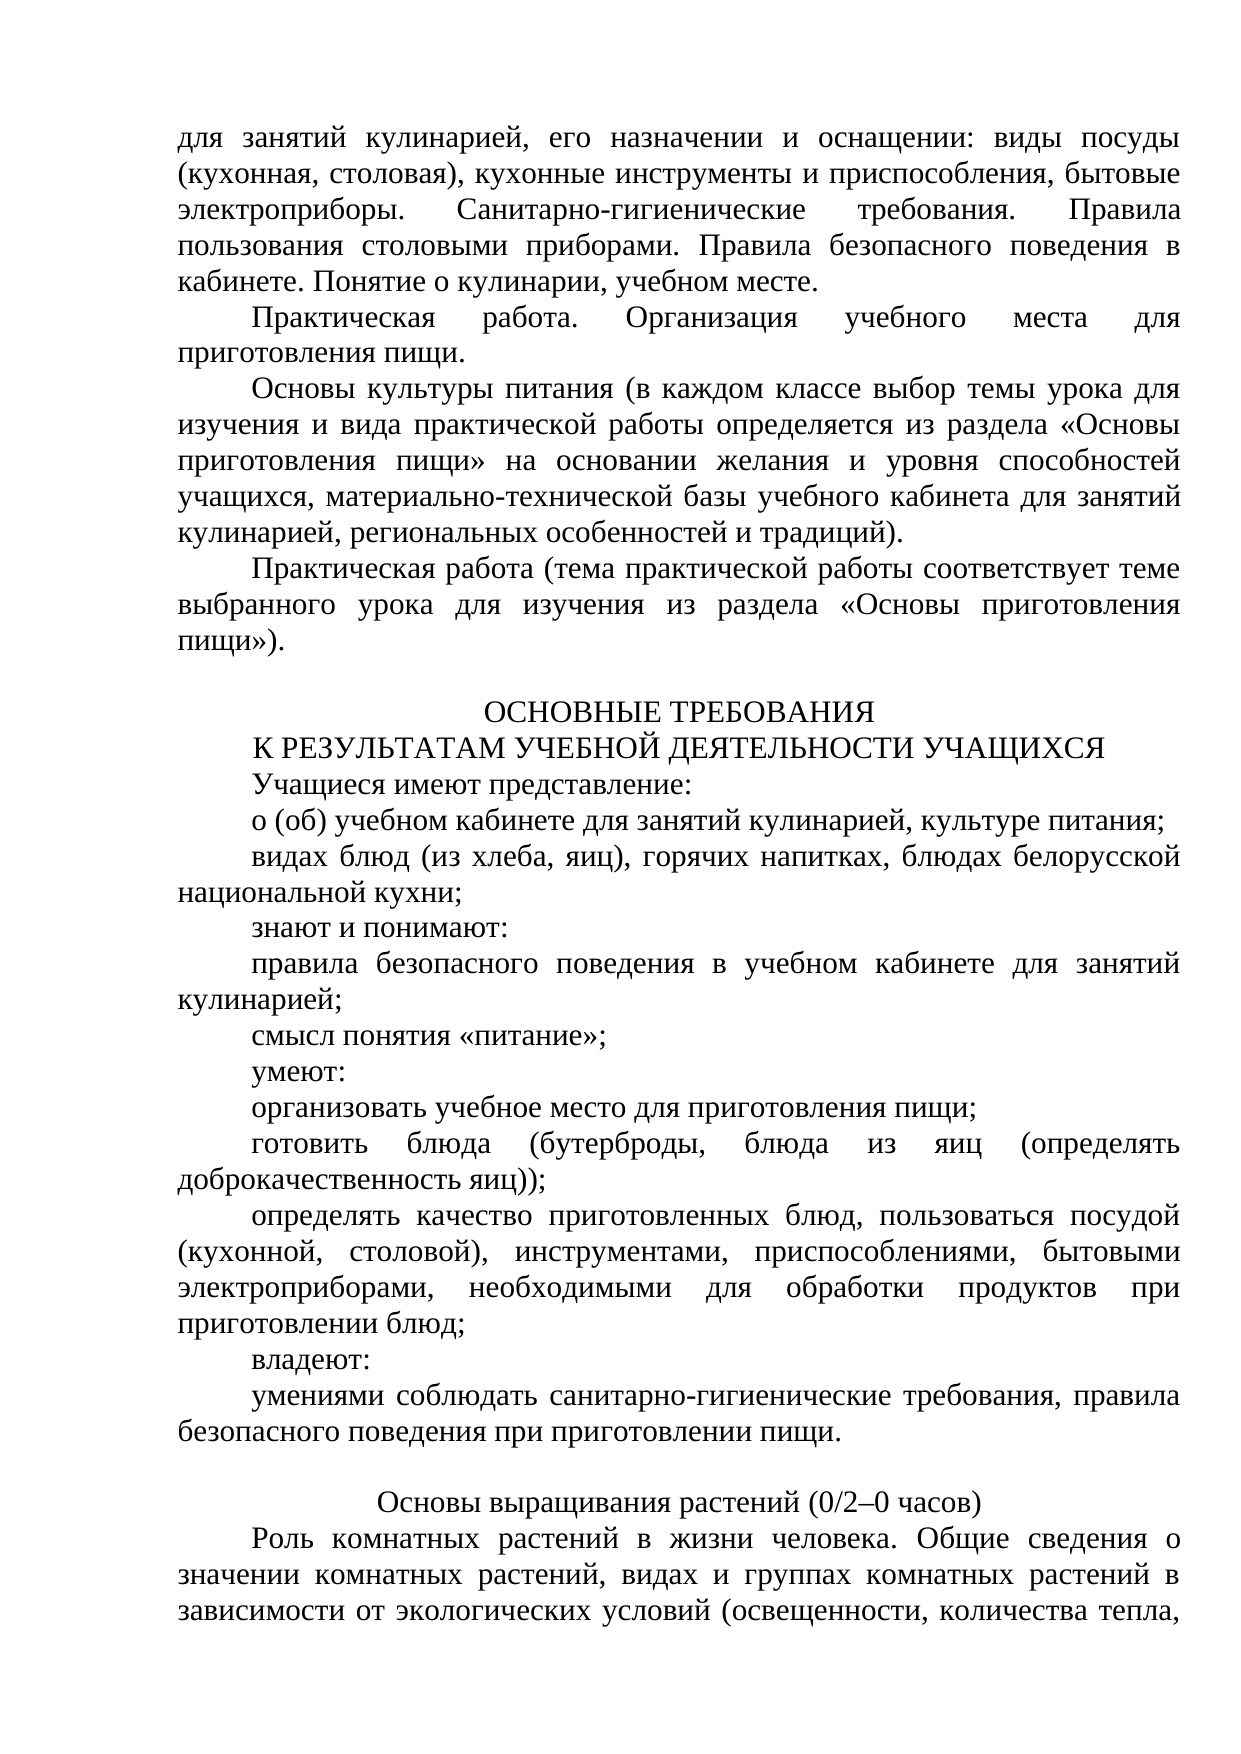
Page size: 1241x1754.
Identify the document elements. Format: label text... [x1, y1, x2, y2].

text знают и понимают: [177, 909, 1181, 945]
text умениями соблюдать санитарно-гигиенические требования, правила безопасного поведения при приготовлении пищи. [177, 1376, 1181, 1448]
text Основы выращивания растений (0/2–0 часов) [177, 1484, 1181, 1520]
text владеют: [177, 1340, 1181, 1376]
text правила безопасного поведения в учебном кабинете для занятий кулинарией; [177, 945, 1181, 1017]
text ОСНОВНЫЕ ТРЕБОВАНИЯ [177, 693, 1181, 729]
text смысл понятия «питание»; [177, 1017, 1181, 1052]
text организовать учебное место для приготовления пищи; [177, 1088, 1181, 1124]
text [177, 118, 1181, 298]
text Практическая работа. Организация учебного места для приготовления пищи. [177, 298, 1181, 370]
text готовить блюда (бутерброды, блюда из яиц (определять доброкачественность яиц)); [177, 1124, 1181, 1196]
text видах блюд (из хлеба, яиц), горячих напитках, блюдах белорусской национальной кухни; [177, 837, 1181, 909]
text определять качество приготовленных блюд, пользоваться посудой (кухонной, столовой), инструментами, приспособлениями, бытовыми электроприборами, необходимыми для обработки продуктов при приготовлении блюд; [177, 1196, 1181, 1340]
text о (об) учебном кабинете для занятий кулинарией, культуре питания; [177, 801, 1181, 837]
text умеют: [177, 1052, 1181, 1088]
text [177, 1520, 1181, 1627]
text Практическая работа (тема практической работы соответствует теме выбранного урока для изучения из раздела «Основы приготовления пищи»). [177, 549, 1181, 657]
text К РЕЗУЛЬТАТАМ УЧЕБНОЙ ДЕЯТЕЛЬНОСТИ УЧАЩИХСЯ [177, 729, 1181, 765]
text Учащиеся имеют представление: [177, 765, 1181, 801]
text Основы культуры питания (в каждом классе выбор темы урока для изучения и вида практической работы определяется из раздела «Основы приготовления пищи» на основании желания и уровня способностей учащихся, материально-технической базы учебного кабинета для занятий кулинарией, региональных особенностей и традиций). [177, 370, 1181, 549]
